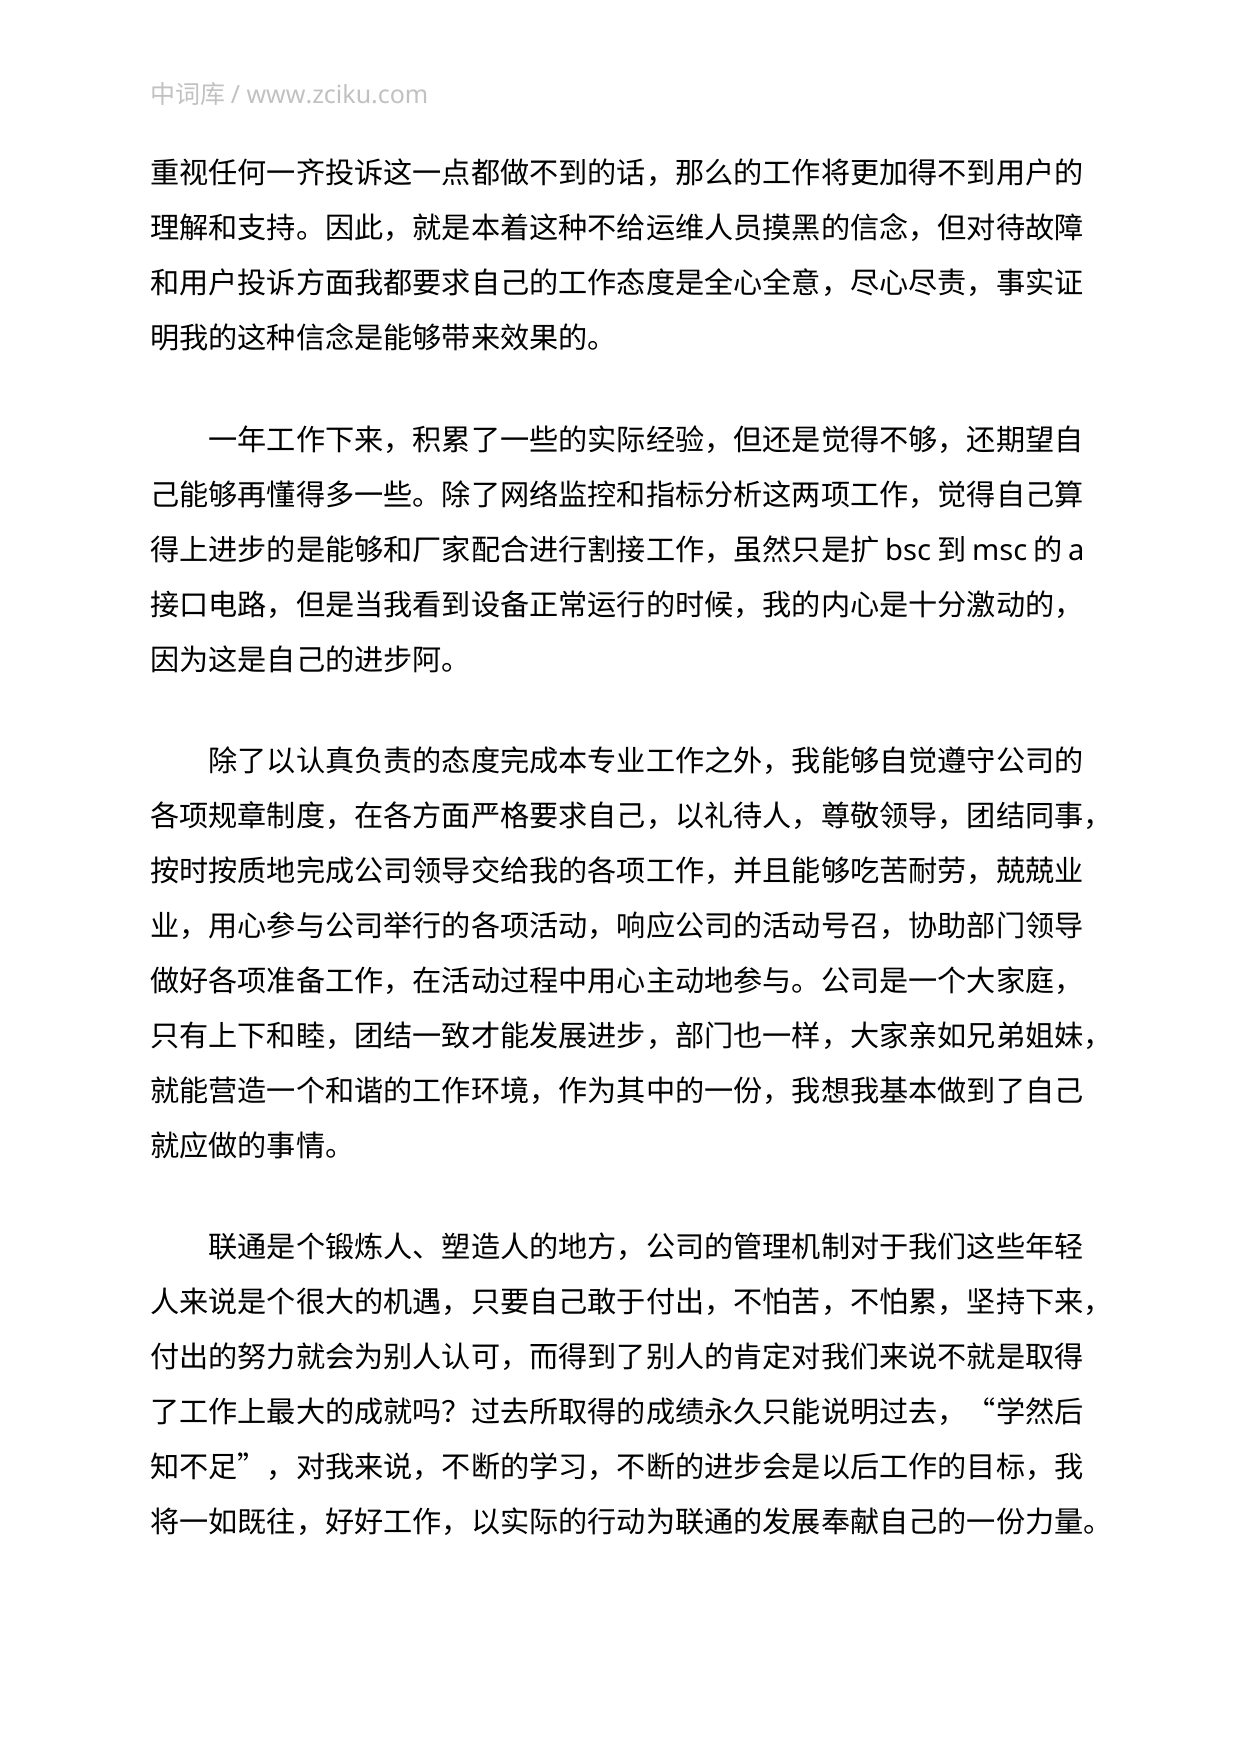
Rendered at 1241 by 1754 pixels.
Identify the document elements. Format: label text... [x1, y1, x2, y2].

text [150, 150, 1090, 357]
text 除了以认真负责的态度完成本专业工作之外，我能够自觉遵守公司的各项规章制度，在各方面严格要求自己，以礼待人，尊敬领导，团结同事，按时按质地完成公司领导交给我的各项工作，并且能够吃苦耐劳，兢兢业业，用心参与公司举行的各项活动，响应公司的活动号召，协助部门领导做好各项准备工作，在活动过程中用心主动地参与。公司是一个大家庭，只有上下和睦，团结一致才能发展进步，部门也一样，大家亲如兄弟姐妹，就能营造一个和谐的工作环境，作为其中的一份，我想我基本做到了自己就应做的事情。 [150, 738, 1090, 1164]
text 联通是个锻炼人、塑造人的地方，公司的管理机制对于我们这些年轻人来说是个很大的机遇，只要自己敢于付出，不怕苦，不怕累，坚持下来，付出的努力就会为别人认可，而得到了别人的肯定对我们来说不就是取得了工作上最大的成就吗？过去所取得的成绩永久只能说明过去，“学然后知不足”，对我来说，不断的学习，不断的进步会是以后工作的目标，我将一如既往，好好工作，以实际的行动为联通的发展奉献自己的一份力量。 [150, 1224, 1090, 1541]
text 一年工作下来，积累了一些的实际经验，但还是觉得不够，还期望自己能够再懂得多一些。除了网络监控和指标分析这两项工作，觉得自己算得上进步的是能够和厂家配合进行割接工作，虽然只是扩bsc到msc的a接口电路，但是当我看到设备正常运行的时候，我的内心是十分激动的，因为这是自己的进步阿。 [150, 416, 1090, 678]
